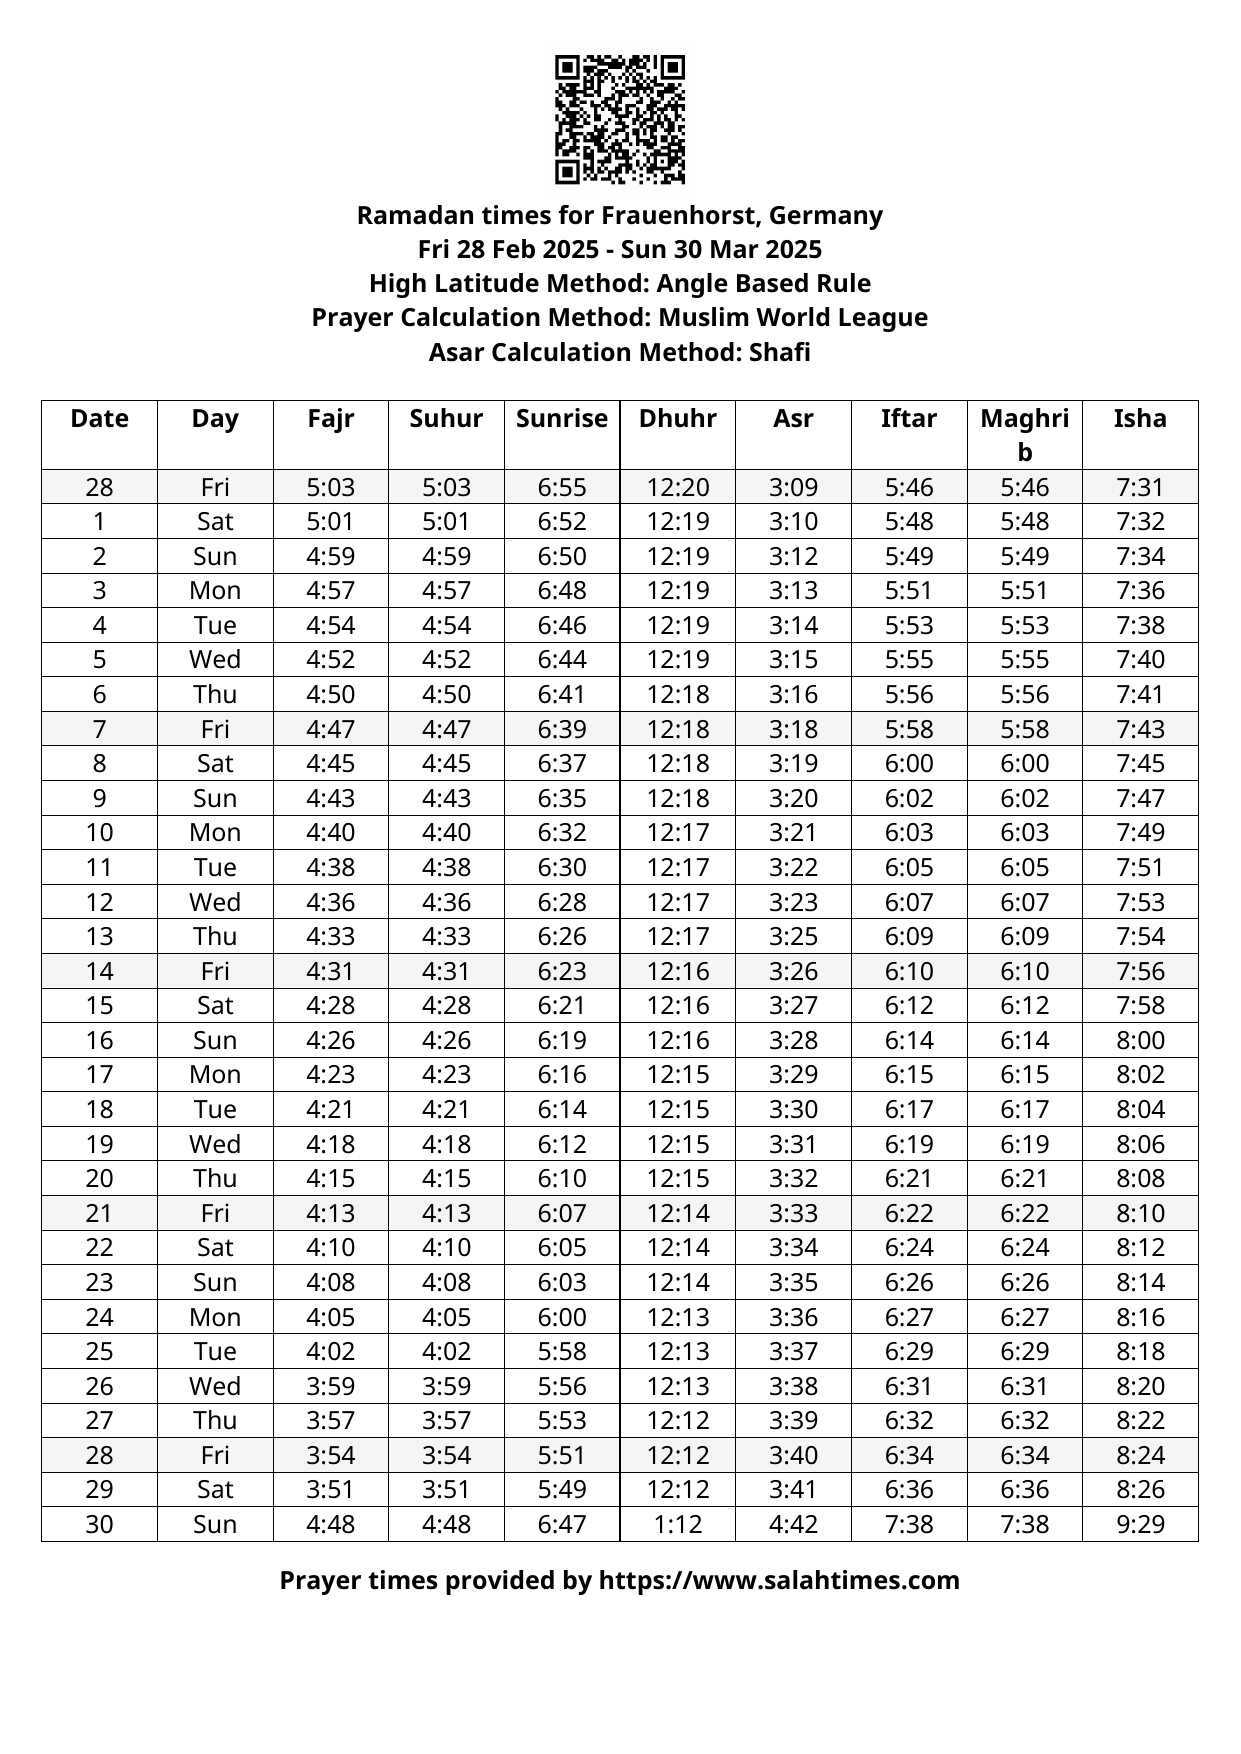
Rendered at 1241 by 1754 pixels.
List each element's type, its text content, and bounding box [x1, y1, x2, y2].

table_cell 5:48 [852, 504, 967, 538]
table_cell Sat [158, 746, 273, 780]
table_cell 6:22 [852, 1196, 967, 1229]
table_header Day [158, 401, 273, 469]
table_cell 12:14 [621, 1231, 735, 1264]
table_cell 6:03 [505, 1265, 619, 1299]
table_cell 3:38 [736, 1369, 851, 1402]
table_cell 5:49 [968, 539, 1082, 572]
table_cell 12:16 [621, 989, 735, 1022]
table_cell 6:10 [852, 954, 967, 987]
table_cell 6:31 [852, 1369, 967, 1402]
table_header Sunrise [505, 401, 619, 469]
table_cell 6:00 [852, 746, 967, 780]
table_cell 6:26 [505, 919, 619, 953]
table_cell 4:50 [274, 677, 388, 711]
table_cell 8:16 [1083, 1300, 1198, 1333]
table_cell 6:32 [968, 1404, 1082, 1437]
table_cell 5:01 [389, 504, 504, 538]
table_cell 9 [42, 781, 157, 814]
table_cell 7:38 [852, 1507, 967, 1541]
table_cell 6:26 [968, 1265, 1082, 1299]
table_cell 6:17 [852, 1092, 967, 1126]
table_cell 6:05 [968, 850, 1082, 884]
table_cell 12:19 [621, 608, 735, 642]
table_cell 23 [42, 1265, 157, 1299]
table_cell 5:48 [968, 504, 1082, 538]
table_cell 12:17 [621, 885, 735, 918]
table_cell 6:09 [852, 919, 967, 953]
table_cell 6:00 [505, 1300, 619, 1333]
table_cell 3:30 [736, 1092, 851, 1126]
table_cell 3:57 [274, 1404, 388, 1437]
table_cell 6:19 [852, 1127, 967, 1160]
table_cell 22 [42, 1231, 157, 1264]
table_cell 3:36 [736, 1300, 851, 1333]
table_cell 4:52 [274, 643, 388, 676]
table_cell 4:13 [274, 1196, 388, 1229]
table_cell 7:38 [1083, 608, 1198, 642]
table_cell 6:28 [505, 885, 619, 918]
table_cell 6:27 [852, 1300, 967, 1333]
table_cell 15 [42, 989, 157, 1022]
table_cell 6:10 [505, 1161, 619, 1195]
table_cell Thu [158, 1161, 273, 1195]
table_cell 5:58 [968, 712, 1082, 745]
table_cell 3:22 [736, 850, 851, 884]
table_cell 3:35 [736, 1265, 851, 1299]
table_cell 6:16 [505, 1058, 619, 1091]
table_cell 5:01 [274, 504, 388, 538]
table_cell 7:43 [1083, 712, 1198, 745]
table_cell 7:45 [1083, 746, 1198, 780]
table_cell 6:23 [505, 954, 619, 987]
table_cell 4:47 [389, 712, 504, 745]
table_cell 8:08 [1083, 1161, 1198, 1195]
text Prayer times provided by https://www.salahtimes.com [42, 1563, 1198, 1597]
table_cell 3:15 [736, 643, 851, 676]
table_cell 4:48 [274, 1507, 388, 1541]
table_cell 3:37 [736, 1334, 851, 1368]
table_cell 6:12 [852, 989, 967, 1022]
table_cell Wed [158, 885, 273, 918]
text Fri 28 Feb 2025 - Sun 30 Mar 2025 [42, 232, 1198, 266]
table_cell Fri [158, 954, 273, 987]
table_cell 4:54 [274, 608, 388, 642]
table_cell 6:48 [505, 574, 619, 607]
table_cell 3:12 [736, 539, 851, 572]
table_cell 3:54 [274, 1438, 388, 1472]
table_cell Mon [158, 816, 273, 849]
table_cell Thu [158, 677, 273, 711]
table_cell 4:02 [274, 1334, 388, 1368]
table_header Maghrib [968, 401, 1082, 469]
table_cell 12:13 [621, 1334, 735, 1368]
table_cell 6:31 [968, 1369, 1082, 1402]
table_cell 12:15 [621, 1161, 735, 1195]
table_cell 16 [42, 1023, 157, 1057]
table_cell 25 [42, 1334, 157, 1368]
table_cell 4:40 [389, 816, 504, 849]
table_cell 6:15 [968, 1058, 1082, 1091]
table_cell 5:53 [968, 608, 1082, 642]
table_cell 5:56 [505, 1369, 619, 1402]
table_cell Sat [158, 1231, 273, 1264]
table_cell 3:51 [274, 1473, 388, 1506]
table_cell 4 [42, 608, 157, 642]
table_cell 4:02 [389, 1334, 504, 1368]
table_cell 24 [42, 1300, 157, 1333]
table_cell 4:28 [389, 989, 504, 1022]
table_cell 5:55 [852, 643, 967, 676]
text High Latitude Method: Angle Based Rule [42, 266, 1198, 300]
table_cell 3:16 [736, 677, 851, 711]
table_cell 6 [42, 677, 157, 711]
table_header Asr [736, 401, 851, 469]
table_cell 4:50 [389, 677, 504, 711]
table_cell Wed [158, 643, 273, 676]
table_cell 12:15 [621, 1127, 735, 1160]
table_cell 6:21 [968, 1161, 1082, 1195]
table_cell 4:36 [274, 885, 388, 918]
table_cell 3:09 [736, 470, 851, 503]
table_cell 4:48 [389, 1507, 504, 1541]
table_cell 6:47 [505, 1507, 619, 1541]
table_cell 4:52 [389, 643, 504, 676]
table_cell 3:21 [736, 816, 851, 849]
table_cell 6:24 [968, 1231, 1082, 1264]
table_cell 28 [42, 470, 157, 503]
table_cell 27 [42, 1404, 157, 1437]
table_cell Sat [158, 504, 273, 538]
table_cell 8:06 [1083, 1127, 1198, 1160]
table_cell 4:15 [389, 1161, 504, 1195]
table_cell 4:59 [389, 539, 504, 572]
table_cell Sun [158, 1023, 273, 1057]
table_cell 12:15 [621, 1058, 735, 1091]
table_cell 7:36 [1083, 574, 1198, 607]
table_cell 6:34 [968, 1438, 1082, 1472]
table_header Fajr [274, 401, 388, 469]
table_cell 3:40 [736, 1438, 851, 1472]
table_cell 7:49 [1083, 816, 1198, 849]
table_cell 6:02 [852, 781, 967, 814]
table_cell 4:23 [274, 1058, 388, 1091]
table_cell 6:03 [852, 816, 967, 849]
table_cell 3:51 [389, 1473, 504, 1506]
table_cell 4:15 [274, 1161, 388, 1195]
table_cell 8:26 [1083, 1473, 1198, 1506]
table_cell 4:45 [274, 746, 388, 780]
table_cell 3:14 [736, 608, 851, 642]
table_cell 5:49 [852, 539, 967, 572]
table_cell 7:31 [1083, 470, 1198, 503]
table_cell 6:22 [968, 1196, 1082, 1229]
table_cell 6:29 [968, 1334, 1082, 1368]
table_cell 3:26 [736, 954, 851, 987]
table_cell 7:51 [1083, 850, 1198, 884]
table_cell 4:08 [389, 1265, 504, 1299]
table_cell 3:23 [736, 885, 851, 918]
table_cell 5:51 [852, 574, 967, 607]
table_cell 6:27 [968, 1300, 1082, 1333]
table_cell 12:17 [621, 816, 735, 849]
table_cell 3:13 [736, 574, 851, 607]
table_cell 4:26 [274, 1023, 388, 1057]
table_cell Fri [158, 1438, 273, 1472]
table_cell 3:29 [736, 1058, 851, 1091]
table_cell 4:47 [274, 712, 388, 745]
table_cell 3:32 [736, 1161, 851, 1195]
table_cell 1 [42, 504, 157, 538]
table_cell 4:57 [274, 574, 388, 607]
table_cell 7:40 [1083, 643, 1198, 676]
table_cell 3:41 [736, 1473, 851, 1506]
table_cell 4:31 [274, 954, 388, 987]
table_cell 7:38 [968, 1507, 1082, 1541]
table_cell 6:39 [505, 712, 619, 745]
table_cell Sat [158, 989, 273, 1022]
table_cell Tue [158, 1334, 273, 1368]
table_cell 7:56 [1083, 954, 1198, 987]
text Prayer Calculation Method: Muslim World League [42, 300, 1198, 334]
table_cell 4:18 [274, 1127, 388, 1160]
table_cell 3:59 [389, 1369, 504, 1402]
table_cell 4:38 [274, 850, 388, 884]
table_cell 5:51 [968, 574, 1082, 607]
table_cell 12:19 [621, 539, 735, 572]
table_cell 6:21 [852, 1161, 967, 1195]
table_cell 13 [42, 919, 157, 953]
table_cell 6:00 [968, 746, 1082, 780]
table_cell 10 [42, 816, 157, 849]
table_cell Thu [158, 919, 273, 953]
table_cell 3:57 [389, 1404, 504, 1437]
table_cell 4:18 [389, 1127, 504, 1160]
table_cell 4:43 [274, 781, 388, 814]
table_cell 12:20 [621, 470, 735, 503]
table_cell 12:17 [621, 919, 735, 953]
table_cell 6:52 [505, 504, 619, 538]
table_cell 12 [42, 885, 157, 918]
table_cell 3:18 [736, 712, 851, 745]
table_cell 5:58 [852, 712, 967, 745]
table_cell 8:14 [1083, 1265, 1198, 1299]
table_cell 5:53 [505, 1404, 619, 1437]
table_cell 4:21 [389, 1092, 504, 1126]
table_cell 5:03 [274, 470, 388, 503]
table_cell 4:43 [389, 781, 504, 814]
table_cell Tue [158, 1092, 273, 1126]
table_cell 7:47 [1083, 781, 1198, 814]
table_cell Mon [158, 1300, 273, 1333]
table_cell 4:33 [274, 919, 388, 953]
table_cell 6:07 [505, 1196, 619, 1229]
table_cell 6:02 [968, 781, 1082, 814]
table_cell 4:45 [389, 746, 504, 780]
table_cell 4:54 [389, 608, 504, 642]
table_cell 6:14 [968, 1023, 1082, 1057]
table_cell 7:41 [1083, 677, 1198, 711]
table_cell 6:10 [968, 954, 1082, 987]
table_cell 8:12 [1083, 1231, 1198, 1264]
table_cell Mon [158, 1058, 273, 1091]
table_cell Wed [158, 1369, 273, 1402]
table_cell 12:12 [621, 1473, 735, 1506]
table_cell 5 [42, 643, 157, 676]
table_cell 12:12 [621, 1404, 735, 1437]
table_cell 6:19 [505, 1023, 619, 1057]
table_cell 3:39 [736, 1404, 851, 1437]
table_cell 6:05 [852, 850, 967, 884]
table_cell 3:19 [736, 746, 851, 780]
table_cell 6:17 [968, 1092, 1082, 1126]
table_cell 6:35 [505, 781, 619, 814]
table_cell 4:36 [389, 885, 504, 918]
table_cell 6:32 [852, 1404, 967, 1437]
table_cell Thu [158, 1404, 273, 1437]
table_cell 6:21 [505, 989, 619, 1022]
table_cell 6:03 [968, 816, 1082, 849]
table_cell 5:51 [505, 1438, 619, 1472]
table_cell 20 [42, 1161, 157, 1195]
table_cell 4:10 [274, 1231, 388, 1264]
table_cell 6:26 [852, 1265, 967, 1299]
table_cell 17 [42, 1058, 157, 1091]
table_cell 12:14 [621, 1265, 735, 1299]
table_cell 4:05 [274, 1300, 388, 1333]
table_cell 3:20 [736, 781, 851, 814]
table_cell 5:55 [968, 643, 1082, 676]
table_cell 6:41 [505, 677, 619, 711]
table_cell Tue [158, 608, 273, 642]
table_cell 11 [42, 850, 157, 884]
table_cell 12:18 [621, 677, 735, 711]
table_cell 12:13 [621, 1300, 735, 1333]
table_cell 3:27 [736, 989, 851, 1022]
table_cell 8:02 [1083, 1058, 1198, 1091]
table_cell 1:12 [621, 1507, 735, 1541]
table_cell Tue [158, 850, 273, 884]
table_cell 12:18 [621, 781, 735, 814]
table_cell 6:12 [505, 1127, 619, 1160]
table_cell 4:59 [274, 539, 388, 572]
table_cell 7:32 [1083, 504, 1198, 538]
table_cell 12:17 [621, 850, 735, 884]
table_cell 7 [42, 712, 157, 745]
table_cell Sun [158, 1265, 273, 1299]
table_cell 4:40 [274, 816, 388, 849]
table_cell 6:29 [852, 1334, 967, 1368]
table_cell Mon [158, 574, 273, 607]
picture [542, 41, 699, 198]
table_cell 6:50 [505, 539, 619, 572]
table_cell 4:26 [389, 1023, 504, 1057]
table_cell 21 [42, 1196, 157, 1229]
table_cell 19 [42, 1127, 157, 1160]
table_cell 3 [42, 574, 157, 607]
table_cell Fri [158, 470, 273, 503]
table_cell 3:28 [736, 1023, 851, 1057]
table_header Suhur [389, 401, 504, 469]
table_cell 4:42 [736, 1507, 851, 1541]
table_cell 12:19 [621, 504, 735, 538]
table_cell 6:05 [505, 1231, 619, 1264]
table_cell 4:21 [274, 1092, 388, 1126]
table_cell 12:14 [621, 1196, 735, 1229]
table_cell 8:18 [1083, 1334, 1198, 1368]
table_cell 12:18 [621, 712, 735, 745]
table_cell 8:24 [1083, 1438, 1198, 1472]
table_cell 6:07 [968, 885, 1082, 918]
table_cell 4:08 [274, 1265, 388, 1299]
table_cell 12:12 [621, 1438, 735, 1472]
table_cell 14 [42, 954, 157, 987]
table_cell 26 [42, 1369, 157, 1402]
table_cell 8:04 [1083, 1092, 1198, 1126]
table_cell 8 [42, 746, 157, 780]
table_cell 4:33 [389, 919, 504, 953]
table_cell 6:14 [505, 1092, 619, 1126]
table_cell 29 [42, 1473, 157, 1506]
table_cell 3:54 [389, 1438, 504, 1472]
table_cell 4:05 [389, 1300, 504, 1333]
table_cell 6:07 [852, 885, 967, 918]
table_cell 5:03 [389, 470, 504, 503]
table_cell 12:19 [621, 574, 735, 607]
table_cell 5:46 [968, 470, 1082, 503]
table_cell 28 [42, 1438, 157, 1472]
text Ramadan times for Frauenhorst, Germany [42, 198, 1198, 232]
text Asar Calculation Method: Shafi [42, 334, 1198, 368]
table_cell 9:29 [1083, 1507, 1198, 1541]
table_cell 12:18 [621, 746, 735, 780]
table_cell 2 [42, 539, 157, 572]
table_cell 5:56 [852, 677, 967, 711]
table_cell 6:12 [968, 989, 1082, 1022]
table_header Isha [1083, 401, 1198, 469]
table_cell 4:23 [389, 1058, 504, 1091]
table_cell 12:13 [621, 1369, 735, 1402]
table_cell 8:00 [1083, 1023, 1198, 1057]
table_header Dhuhr [621, 401, 735, 469]
table_cell 6:55 [505, 470, 619, 503]
table_cell Sat [158, 1473, 273, 1506]
table_cell Fri [158, 1196, 273, 1229]
table_cell 4:13 [389, 1196, 504, 1229]
table_cell 12:19 [621, 643, 735, 676]
table_cell 5:53 [852, 608, 967, 642]
table_cell 3:34 [736, 1231, 851, 1264]
table_cell 30 [42, 1507, 157, 1541]
table_cell 6:32 [505, 816, 619, 849]
table_header Date [42, 401, 157, 469]
table_cell 6:19 [968, 1127, 1082, 1160]
table_cell 7:54 [1083, 919, 1198, 953]
table_cell 6:46 [505, 608, 619, 642]
table_cell 3:10 [736, 504, 851, 538]
table_cell 6:36 [968, 1473, 1082, 1506]
table_cell 6:36 [852, 1473, 967, 1506]
table_cell 6:24 [852, 1231, 967, 1264]
table_cell 6:14 [852, 1023, 967, 1057]
table_cell 12:16 [621, 954, 735, 987]
table_cell 6:15 [852, 1058, 967, 1091]
table_cell 6:37 [505, 746, 619, 780]
table_cell 6:09 [968, 919, 1082, 953]
table_cell 7:34 [1083, 539, 1198, 572]
table_cell Fri [158, 712, 273, 745]
table_cell 5:58 [505, 1334, 619, 1368]
table_cell 3:59 [274, 1369, 388, 1402]
table_cell 3:25 [736, 919, 851, 953]
table_cell 7:53 [1083, 885, 1198, 918]
table_cell 5:56 [968, 677, 1082, 711]
table_cell Sun [158, 539, 273, 572]
table_cell 6:44 [505, 643, 619, 676]
table_cell 4:31 [389, 954, 504, 987]
table_cell 12:16 [621, 1023, 735, 1057]
table_cell 3:33 [736, 1196, 851, 1229]
table_cell 4:28 [274, 989, 388, 1022]
table_cell 8:22 [1083, 1404, 1198, 1437]
table_cell 5:46 [852, 470, 967, 503]
table_cell 8:20 [1083, 1369, 1198, 1402]
table_cell 18 [42, 1092, 157, 1126]
table_cell 6:34 [852, 1438, 967, 1472]
table_cell Wed [158, 1127, 273, 1160]
table_cell 7:58 [1083, 989, 1198, 1022]
table_cell 4:38 [389, 850, 504, 884]
table_cell 4:10 [389, 1231, 504, 1264]
table_cell 4:57 [389, 574, 504, 607]
table_cell Sun [158, 781, 273, 814]
table_header Iftar [852, 401, 967, 469]
table_cell Sun [158, 1507, 273, 1541]
table_cell 5:49 [505, 1473, 619, 1506]
table_cell 6:30 [505, 850, 619, 884]
table_cell 12:15 [621, 1092, 735, 1126]
table_cell 3:31 [736, 1127, 851, 1160]
table_cell 8:10 [1083, 1196, 1198, 1229]
